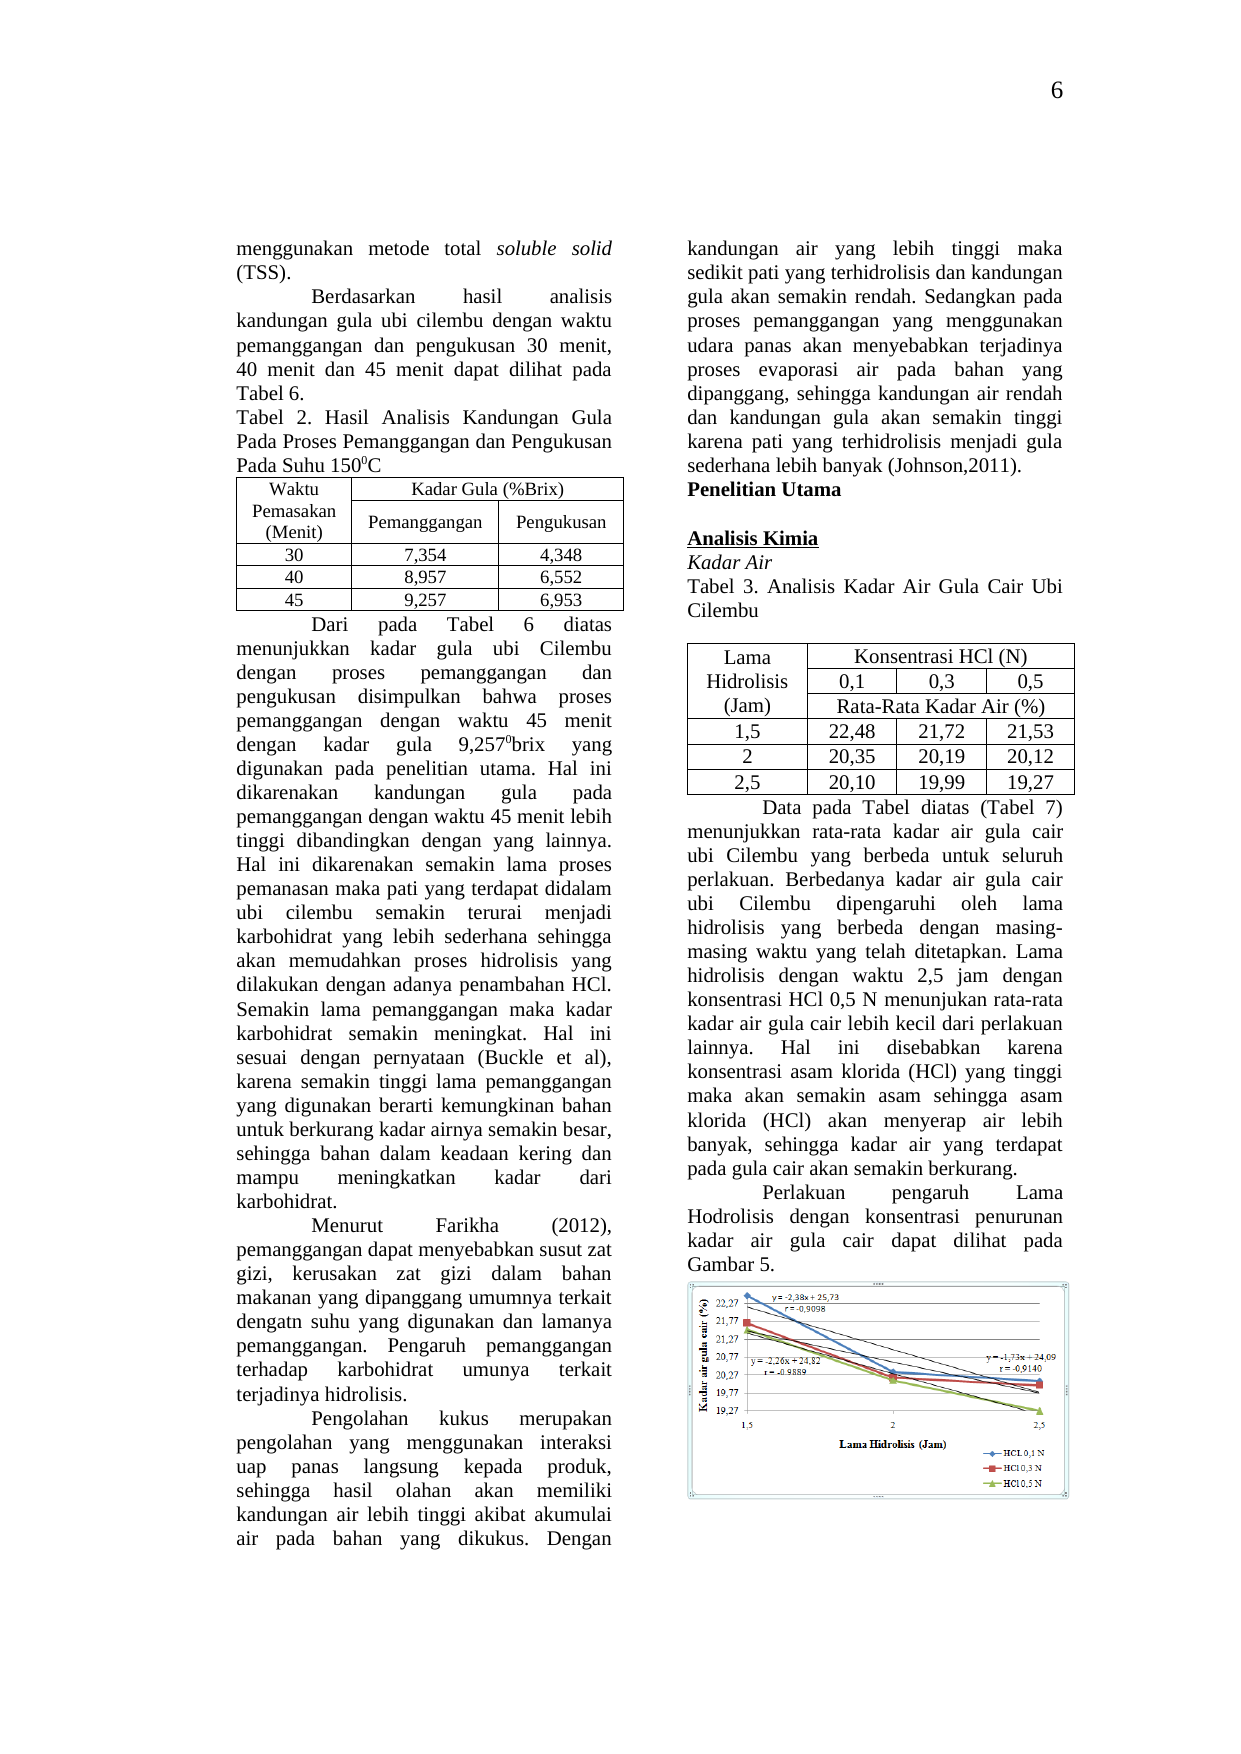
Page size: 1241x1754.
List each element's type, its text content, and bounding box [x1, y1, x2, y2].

table_cell 20,10 [808, 770, 896, 794]
table_cell 19,27 [987, 770, 1074, 794]
table_cell 0,5 [987, 669, 1074, 693]
table_cell Rata-Rata Kadar Air (%) [808, 694, 1074, 718]
table_header Waktu Pemasakan (Menit) [237, 478, 351, 543]
table_cell 4,348 [499, 544, 623, 565]
table_cell 6,552 [499, 566, 623, 588]
table_cell 45 [237, 589, 351, 610]
table_cell 2,5 [688, 770, 807, 794]
text Dari pada Tabel 6 diatas menunjukkan kadar gula ubi Cilembu dengan proses pemanggangan dan pengukusan disimpulkan bahwa proses pemanggangan dengan waktu 45 menit dengan kadar gula 9,2570brix yang digunakan pada penelitian utama. Hal ini dikarenakan kandungan gula pada pemanggangan dengan waktu 45 menit lebih tinggi dibandingkan dengan yang lainnya. Hal ini dikarenakan semakin lama proses pemanasan maka pati yang terdapat didalam ubi cilembu semakin terurai menjadi karbohidrat yang lebih sederhana sehingga akan memudahkan proses hidrolisis yang dilakukan dengan adanya penambahan HCl. Semakin lama pemanggangan maka kadar karbohidrat semakin meningkat. Hal ini sesuai dengan pernyataan (Buckle et al), karena semakin tinggi lama pemanggangan yang digunakan berarti kemungkinan bahan untuk berkurang kadar airnya semakin besar, sehingga bahan dalam keadaan kering dan mampu meningkatkan kadar dari karbohidrat. [236, 611, 612, 1213]
table_cell 0,1 [808, 669, 896, 693]
text Penelitian pendahuluan yang dilakukan bertujuan untuk mengetahui kandungan gula ubi cilembu dengan menggunakan metode total soluble solid (TSS). [236, 236, 612, 284]
table_cell 20,12 [987, 745, 1074, 768]
table_cell Pemanggangan [352, 501, 498, 543]
text Kadar Air [687, 550, 1063, 574]
table_cell 6,953 [499, 589, 623, 610]
table_cell 1,5 [688, 719, 807, 743]
text Penelitian Utama [687, 477, 1063, 501]
table_cell 7,354 [352, 544, 498, 565]
table_cell 19,99 [897, 770, 986, 794]
table_cell 21,72 [897, 719, 986, 743]
table_cell Pengukusan [499, 501, 623, 543]
table_cell 40 [237, 566, 351, 588]
text Analisis Kimia [687, 526, 1063, 550]
table_cell 9,257 [352, 589, 498, 610]
table_cell 2 [688, 745, 807, 768]
table_cell 20,35 [808, 745, 896, 768]
text Data pada Tabel diatas (Tabel 7) menunjukkan rata-rata kadar air gula cair ubi Cilembu yang berbeda untuk seluruh perlakuan. Berbedanya kadar air gula cair ubi Cilembu dipengaruhi oleh lama hidrolisis yang berbeda dengan masing-masing waktu yang telah ditetapkan. Lama hidrolisis dengan waktu 2,5 jam dengan konsentrasi HCl 0,5 N menunjukan rata-rata kadar air gula cair lebih kecil dari perlakuan lainnya. Hal ini disebabkan karena konsentrasi asam klorida (HCl) yang tinggi maka akan semakin asam sehingga asam klorida (HCl) akan menyerap air lebih banyak, sehingga kadar air yang terdapat pada gula cair akan semakin berkurang. [687, 795, 1063, 1180]
text Berdasarkan hasil analisis kandungan gula ubi cilembu dengan waktu pemanggangan dan pengukusan 30 menit, 40 menit dan 45 menit dapat dilihat pada Tabel 6. [236, 284, 612, 405]
table_header Konsentrasi HCl (N) [808, 644, 1074, 668]
table_cell 21,53 [987, 719, 1074, 743]
table_header Lama Hidrolisis (Jam) [688, 644, 807, 718]
table_cell 22,48 [808, 719, 896, 743]
picture [681, 1278, 1072, 1504]
text Pengolahan kukus merupakan pengolahan yang menggunakan interaksi uap panas langsung kepada produk, sehingga hasil olahan akan memiliki kandungan air lebih tinggi akibat akumulai air pada bahan yang dikukus. Dengan kandungan air yang lebih tinggi maka sedikit pati yang terhidrolisis dan kandungan gula akan semakin rendah. Sedangkan pada proses pemanggangan yang menggunakan udara panas akan menyebabkan terjadinya proses evaporasi air pada bahan yang dipanggang, sehingga kandungan air rendah dan kandungan gula akan semakin tinggi karena pati yang terhidrolisis menjadi gula sederhana lebih banyak (Johnson,2011). [687, 236, 1063, 477]
text Perlakuan pengaruh Lama Hodrolisis dengan konsentrasi penurunan kadar air gula cair dapat dilihat pada Gambar 5. [687, 1180, 1063, 1276]
text Tabel 3. Analisis Kadar Air Gula Cair Ubi Cilembu [687, 574, 1063, 622]
table_cell 30 [237, 544, 351, 565]
text Menurut Farikha (2012), pemanggangan dapat menyebabkan susut zat gizi, kerusakan zat gizi dalam bahan makanan yang dipanggang umumnya terkait dengatn suhu yang digunakan dan lamanya pemanggangan. Pengaruh pemanggangan terhadap karbohidrat umunya terkait terjadinya hidrolisis. [236, 1213, 612, 1406]
table_cell 20,19 [897, 745, 986, 768]
text Tabel 2. Hasil Analisis Kandungan Gula Pada Proses Pemanggangan dan Pengukusan Pada Suhu 1500C [236, 405, 612, 477]
table_header Kadar Gula (%Brix) [352, 478, 623, 499]
table_cell 8,957 [352, 566, 498, 588]
table_cell 0,3 [897, 669, 986, 693]
text Pengolahan kukus merupakan pengolahan yang menggunakan interaksi uap panas langsung kepada produk, sehingga hasil olahan akan memiliki kandungan air lebih tinggi akibat akumulai air pada bahan yang dikukus. Dengan kandungan air yang lebih tinggi maka sedikit pati yang terhidrolisis dan kandungan gula akan semakin rendah. Sedangkan pada proses pemanggangan yang menggunakan udara panas akan menyebabkan terjadinya proses evaporasi air pada bahan yang dipanggang, sehingga kandungan air rendah dan kandungan gula akan semakin tinggi karena pati yang terhidrolisis menjadi gula sederhana lebih banyak (Johnson,2011). [236, 1406, 612, 1550]
